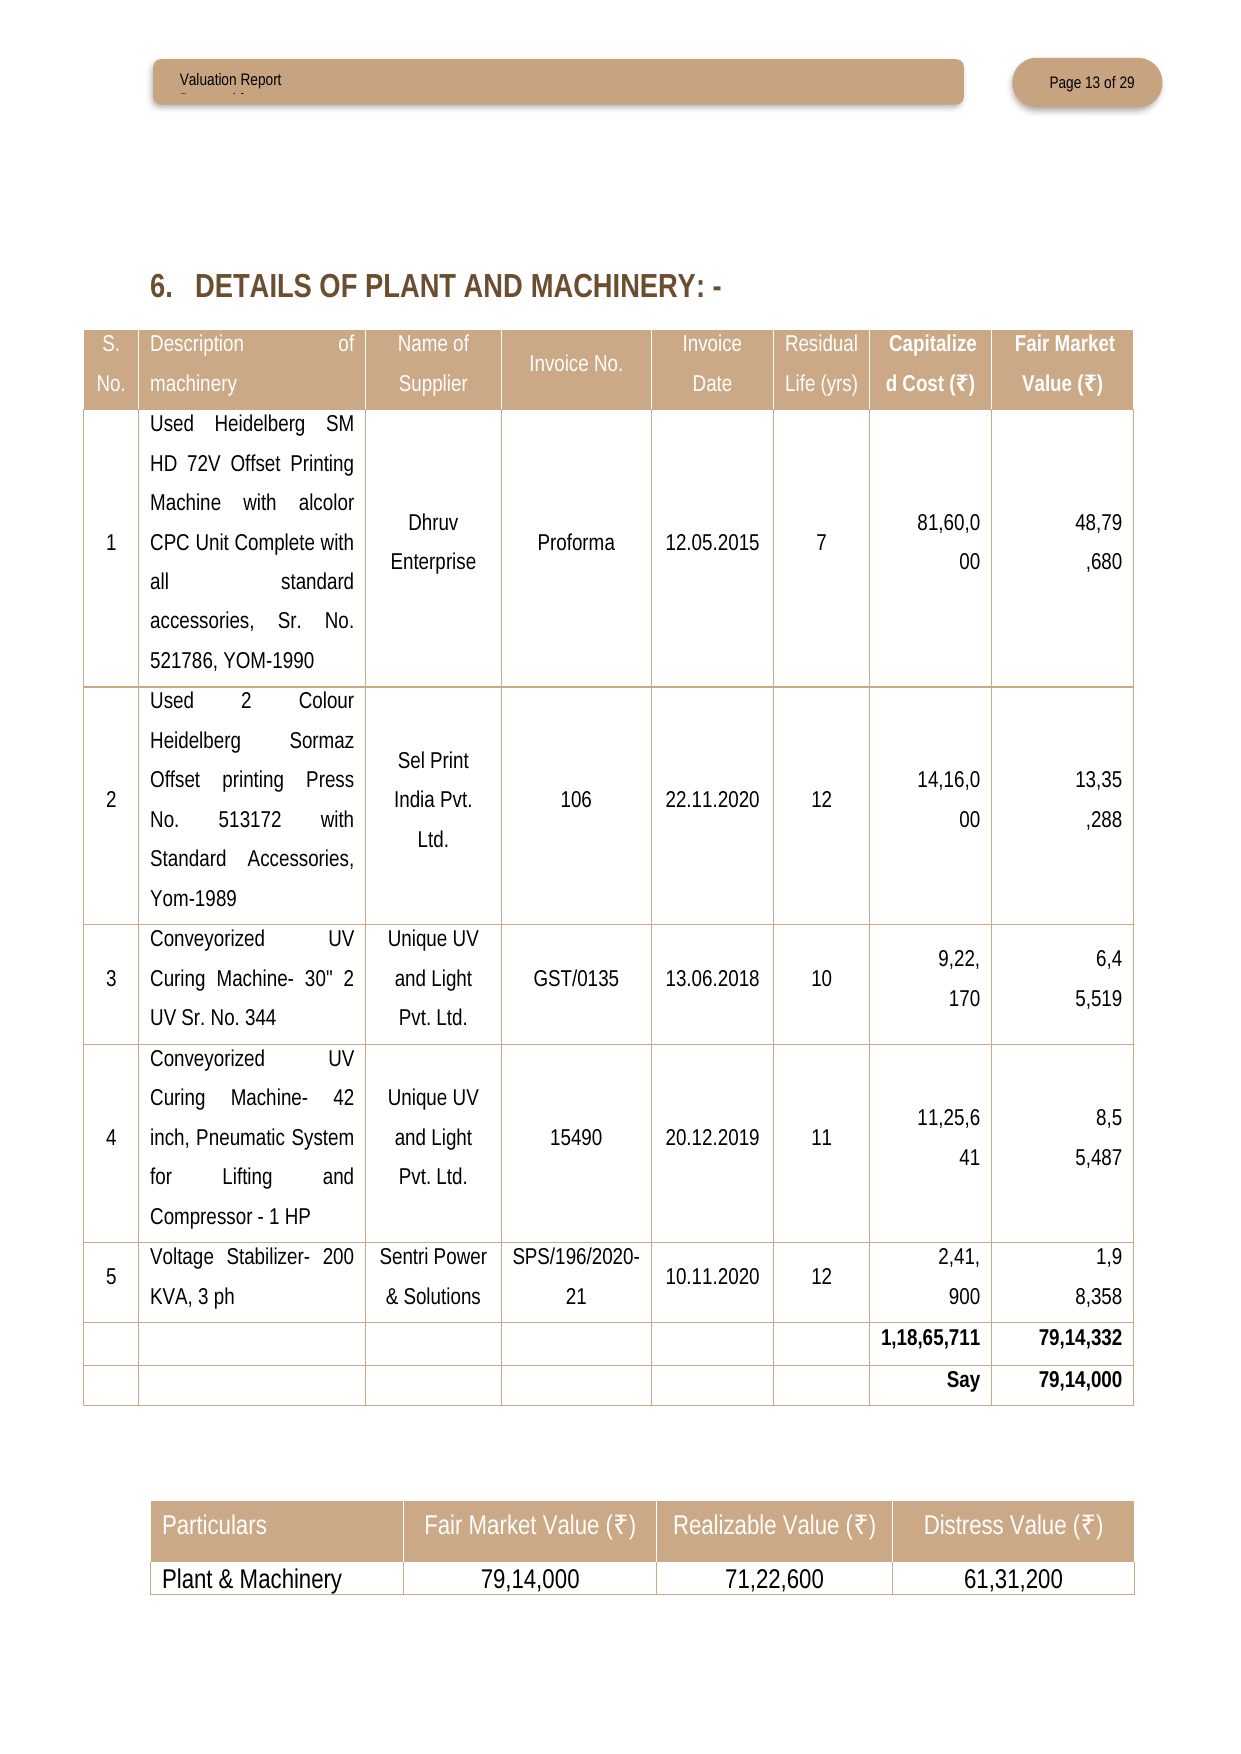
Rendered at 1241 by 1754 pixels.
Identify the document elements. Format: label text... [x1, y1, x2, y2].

table_cell Say [870, 1366, 991, 1405]
table_cell Used Heidelberg SM HD 72V Offset Printing Machine with alcolor CPC Unit Complete with all standard accessories, Sr. No. 521786, YOM-1990 [139, 410, 365, 686]
table_cell Conveyorized UV Curing Machine- 42 inch, Pneumatic System for Lifting and Compressor - 1 HP [139, 1045, 365, 1242]
table_cell 1,18,65,711 [870, 1323, 991, 1364]
table_cell 10 [774, 925, 869, 1044]
table_cell 71,22,600 [657, 1563, 892, 1594]
table_cell 13.06.2018 [652, 925, 773, 1044]
table_header Capitalized Cost (₹) [870, 330, 991, 409]
table_cell [139, 1323, 365, 1364]
table_header Residual Life (yrs) [774, 330, 869, 409]
table_cell 10.11.2020 [652, 1243, 773, 1322]
table_cell 79,14,332 [992, 1323, 1133, 1364]
table_cell [366, 1323, 501, 1364]
table_header Particulars [151, 1501, 403, 1562]
table_cell [84, 1323, 138, 1364]
table_cell 81,60,000 [870, 410, 991, 686]
table_cell [652, 1323, 773, 1364]
table_cell 11,25,641 [870, 1045, 991, 1242]
table_cell 1 [84, 410, 138, 686]
table_cell 2 [84, 688, 138, 924]
table_cell [502, 1323, 651, 1364]
table_header Fair Market Value (₹) [992, 330, 1133, 409]
table_header Invoice Date [652, 330, 773, 409]
table_header Name of Supplier [366, 330, 501, 409]
table_cell 4 [84, 1045, 138, 1242]
table_cell 12.05.2015 [652, 410, 773, 686]
table_cell 1,98,358 [992, 1243, 1133, 1322]
table_cell Sel Print India Pvt. Ltd. [366, 688, 501, 924]
table_cell 5 [84, 1243, 138, 1322]
table_cell 79,14,000 [404, 1563, 656, 1594]
table_cell [502, 1366, 651, 1405]
table_cell [84, 1366, 138, 1405]
table_cell 61,31,200 [893, 1563, 1134, 1594]
table_cell 20.12.2019 [652, 1045, 773, 1242]
table_cell 79,14,000 [992, 1366, 1133, 1405]
table_cell 6,45,519 [992, 925, 1133, 1044]
table_header Realizable Value (₹) [657, 1501, 892, 1562]
table_header Description of machinery [139, 330, 365, 409]
table_cell Sentri Power & Solutions [366, 1243, 501, 1322]
table_cell Unique UV and Light Pvt. Ltd. [366, 925, 501, 1044]
table_cell Voltage Stabilizer- 200 KVA, 3 ph [139, 1243, 365, 1322]
table_cell Unique UV and Light Pvt. Ltd. [366, 1045, 501, 1242]
table_cell [366, 1366, 501, 1405]
table_cell 22.11.2020 [652, 688, 773, 924]
table_header S. No. [84, 330, 138, 409]
table_cell 12 [774, 688, 869, 924]
table_cell 12 [774, 1243, 869, 1322]
table_cell Dhruv Enterprise [366, 410, 501, 686]
table_cell 15490 [502, 1045, 651, 1242]
table_cell 9,22,170 [870, 925, 991, 1044]
table_header Invoice No. [502, 330, 651, 409]
table_cell 48,79,680 [992, 410, 1133, 686]
table_cell Plant & Machinery [151, 1563, 403, 1594]
table_cell 3 [84, 925, 138, 1044]
table_cell 7 [774, 410, 869, 686]
table_cell 13,35,288 [992, 688, 1133, 924]
table_cell [139, 1366, 365, 1405]
table_cell [774, 1323, 869, 1364]
subtitle DETAILS OF PLANT AND MACHINERY: - [150, 266, 1090, 304]
table_cell [652, 1366, 773, 1405]
table_cell SPS/196/2020-21 [502, 1243, 651, 1322]
table_header Fair Market Value (₹) [404, 1501, 656, 1562]
table_cell Conveyorized UV Curing Machine- 30" 2 UV Sr. No. 344 [139, 925, 365, 1044]
table_cell 106 [502, 688, 651, 924]
table_cell 2,41,900 [870, 1243, 991, 1322]
table_cell GST/0135 [502, 925, 651, 1044]
table_cell 11 [774, 1045, 869, 1242]
table_cell 14,16,000 [870, 688, 991, 924]
table_cell Proforma [502, 410, 651, 686]
table_cell Used 2 Colour Heidelberg Sormaz Offset printing Press No. 513172 with Standard Accessories, Yom-1989 [139, 688, 365, 924]
table_header Distress Value (₹) [893, 1501, 1134, 1562]
table_cell [774, 1366, 869, 1405]
table_cell 8,55,487 [992, 1045, 1133, 1242]
